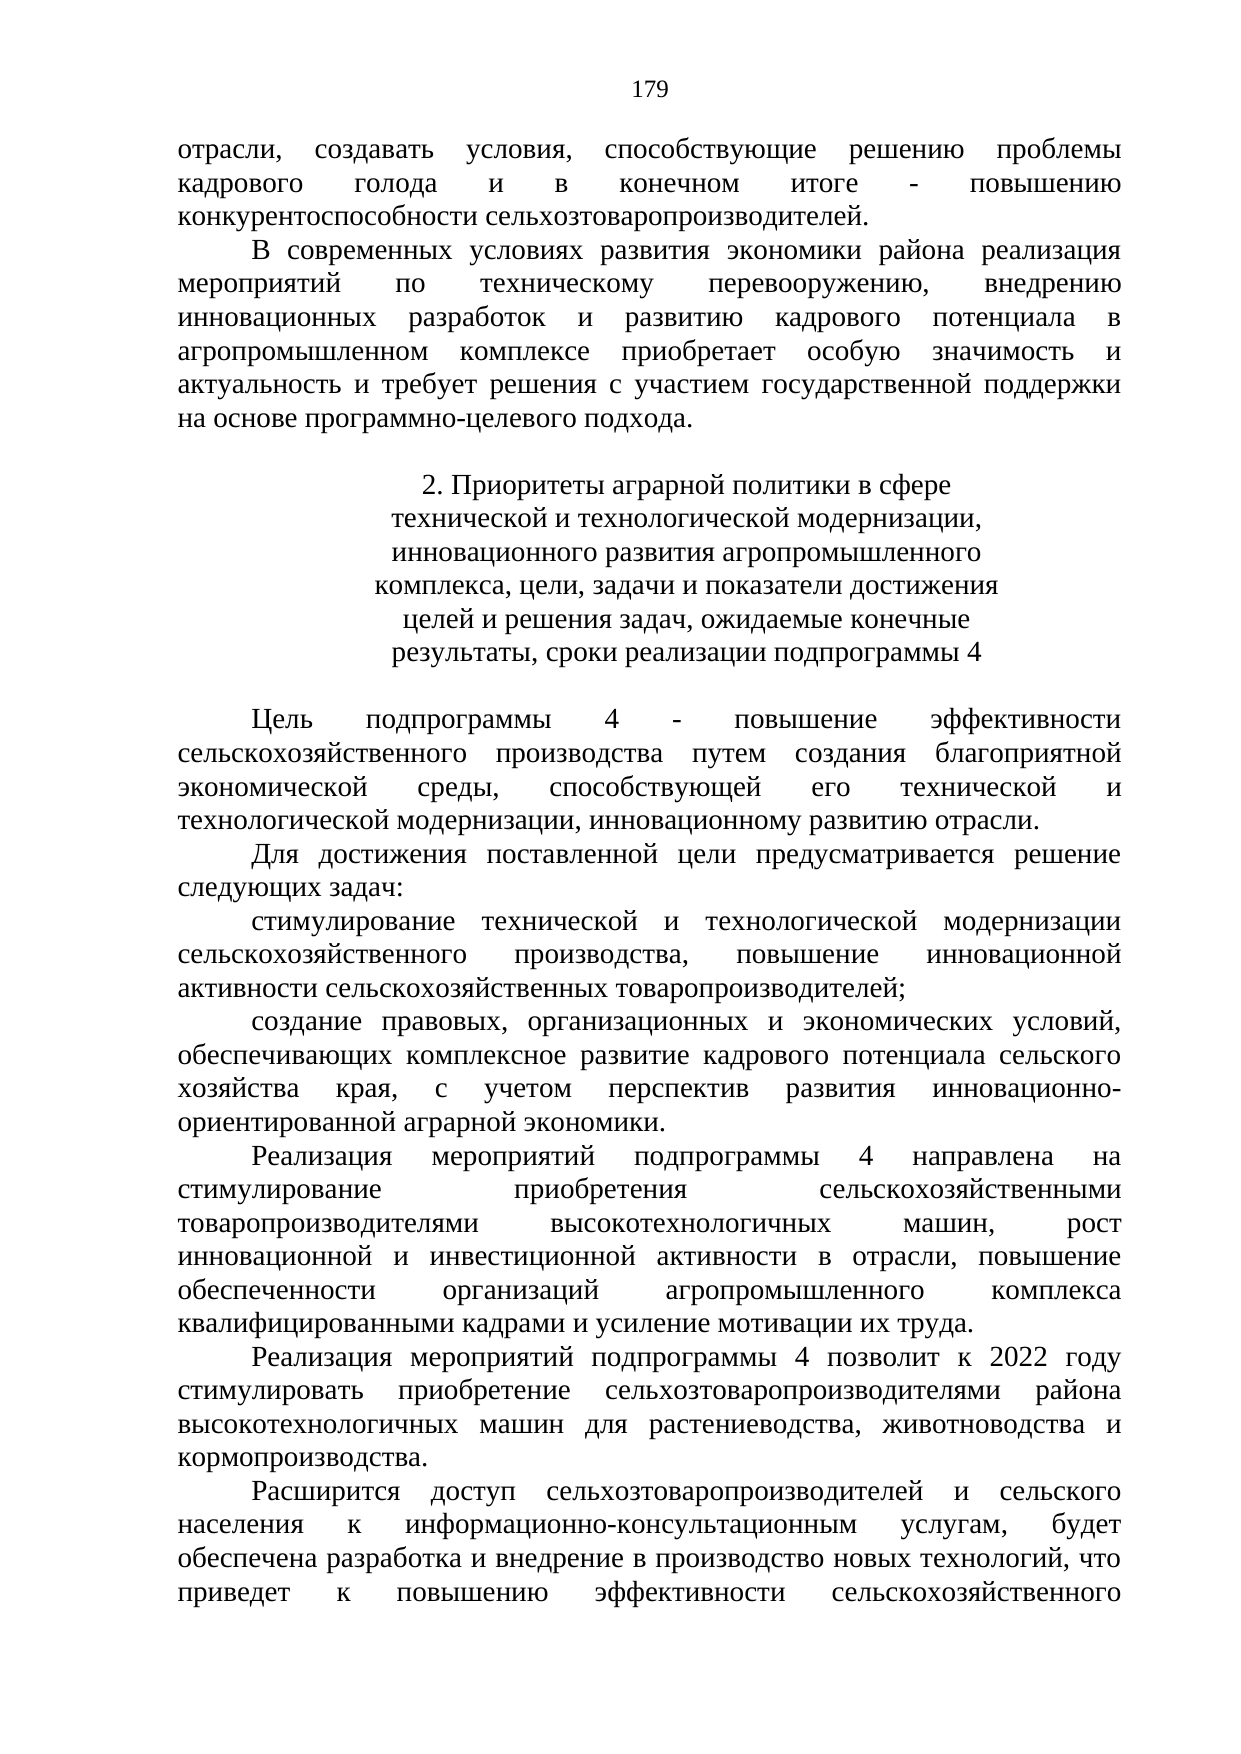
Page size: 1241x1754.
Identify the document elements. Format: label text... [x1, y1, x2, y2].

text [177, 1473, 1122, 1607]
text целей и решения задач, ожидаемые конечные [177, 601, 1122, 634]
text создание правовых, организационных и экономических условий, обеспечивающих комплексное развитие кадрового потенциала сельского хозяйства края, с учетом перспектив развития инновационно-ориентированной аграрной экономики. [177, 1003, 1122, 1138]
text 2. Приоритеты аграрной политики в сфере [177, 467, 1122, 500]
text В современных условиях развития экономики района реализация мероприятий по техническому перевооружению, внедрению инновационных разработок и развитию кадрового потенциала в агропромышленном комплексе приобретает особую значимость и актуальность и требует решения с участием государственной поддержки на основе программно-целевого подхода. [177, 232, 1122, 433]
text Цель подпрограммы 4 - повышение эффективности сельскохозяйственного производства путем создания благоприятной экономической среды, способствующей его технической и технологической модернизации, инновационному развитию отрасли. [177, 702, 1122, 836]
text стимулирование технической и технологической модернизации сельскохозяйственного производства, повышение инновационной активности сельскохозяйственных товаропроизводителей; [177, 903, 1122, 1003]
text комплекса, цели, задачи и показатели достижения [177, 567, 1122, 601]
text результаты, сроки реализации подпрограммы 4 [177, 634, 1122, 668]
text Реализация мероприятий подпрограммы 4 позволит к 2022 году стимулировать приобретение сельхозтоваропроизводителями района высокотехнологичных машин для растениеводства, животноводства и кормопроизводства. [177, 1339, 1122, 1473]
text инновационного развития агропромышленного [177, 534, 1122, 567]
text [177, 131, 1122, 232]
text Реализация мероприятий подпрограммы 4 направлена на стимулирование приобретения сельскохозяйственными товаропроизводителями высокотехнологичных машин, рост инновационной и инвестиционной активности в отрасли, повышение обеспеченности организаций агропромышленного комплекса квалифицированными кадрами и усиление мотивации их труда. [177, 1138, 1122, 1339]
text технической и технологической модернизации, [177, 500, 1122, 534]
text Для достижения поставленной цели предусматривается решение следующих задач: [177, 836, 1122, 903]
